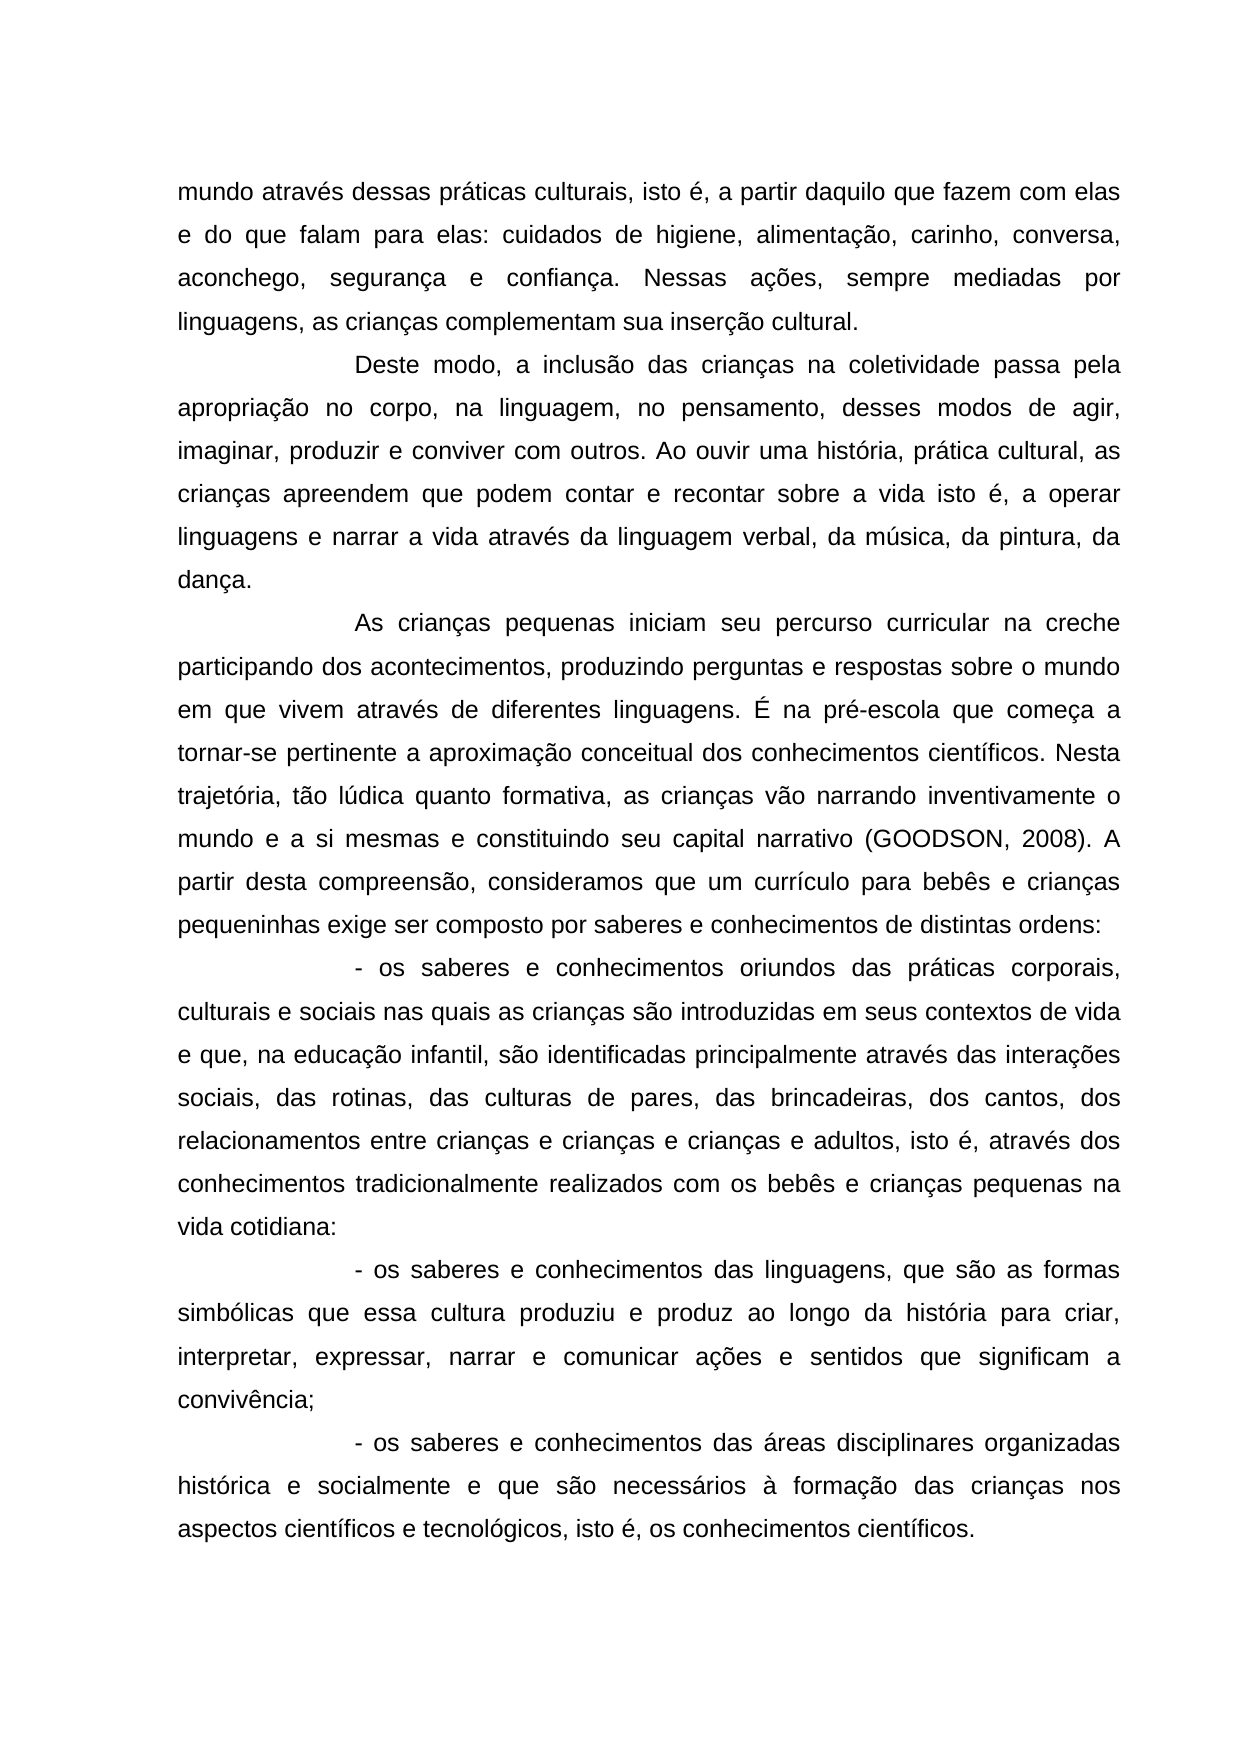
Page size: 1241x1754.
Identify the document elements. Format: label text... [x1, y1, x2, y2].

text - os saberes e conhecimentos oriundos das práticas corporais, culturais e sociais nas quais as crianças são introduzidas em seus contextos de vida e que, na educação infantil, são identificadas principalmente através das interações sociais, das rotinas, das culturas de pares, das brincadeiras, dos cantos, dos relacionamentos entre crianças e crianças e crianças e adultos, isto é, através dos conhecimentos tradicionalmente realizados com os bebês e crianças pequenas na vida cotidiana: [177, 953, 1122, 1241]
text As crianças pequenas iniciam seu percurso curricular na creche participando dos acontecimentos, produzindo perguntas e respostas sobre o mundo em que vivem através de diferentes linguagens. É na pré-escola que começa a tornar-se pertinente a aproximação conceitual dos conhecimentos científicos. Nesta trajetória, tão lúdica quanto formativa, as crianças vão narrando inventivamente o mundo e a si mesmas e constituindo seu capital narrativo (GOODSON, 2008). A partir desta compreensão, consideramos que um currículo para bebês e crianças pequeninhas exige ser composto por saberes e conhecimentos de distintas ordens: [177, 608, 1122, 939]
text - os saberes e conhecimentos das áreas disciplinares organizadas histórica e socialmente e que são necessários à formação das crianças nos aspectos científicos e tecnológicos, isto é, os conhecimentos científicos. [177, 1428, 1122, 1543]
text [177, 177, 1122, 335]
text Deste modo, a inclusão das crianças na coletividade passa pela apropriação no corpo, na linguagem, no pensamento, desses modos de agir, imaginar, produzir e conviver com outros. Ao ouvir uma história, prática cultural, as crianças apreendem que podem contar e recontar sobre a vida isto é, a operar linguagens e narrar a vida através da linguagem verbal, da música, da pintura, da dança. [177, 350, 1122, 594]
text - os saberes e conhecimentos das linguagens, que são as formas simbólicas que essa cultura produziu e produz ao longo da história para criar, interpretar, expressar, narrar e comunicar ações e sentidos que significam a convivência; [177, 1255, 1122, 1413]
